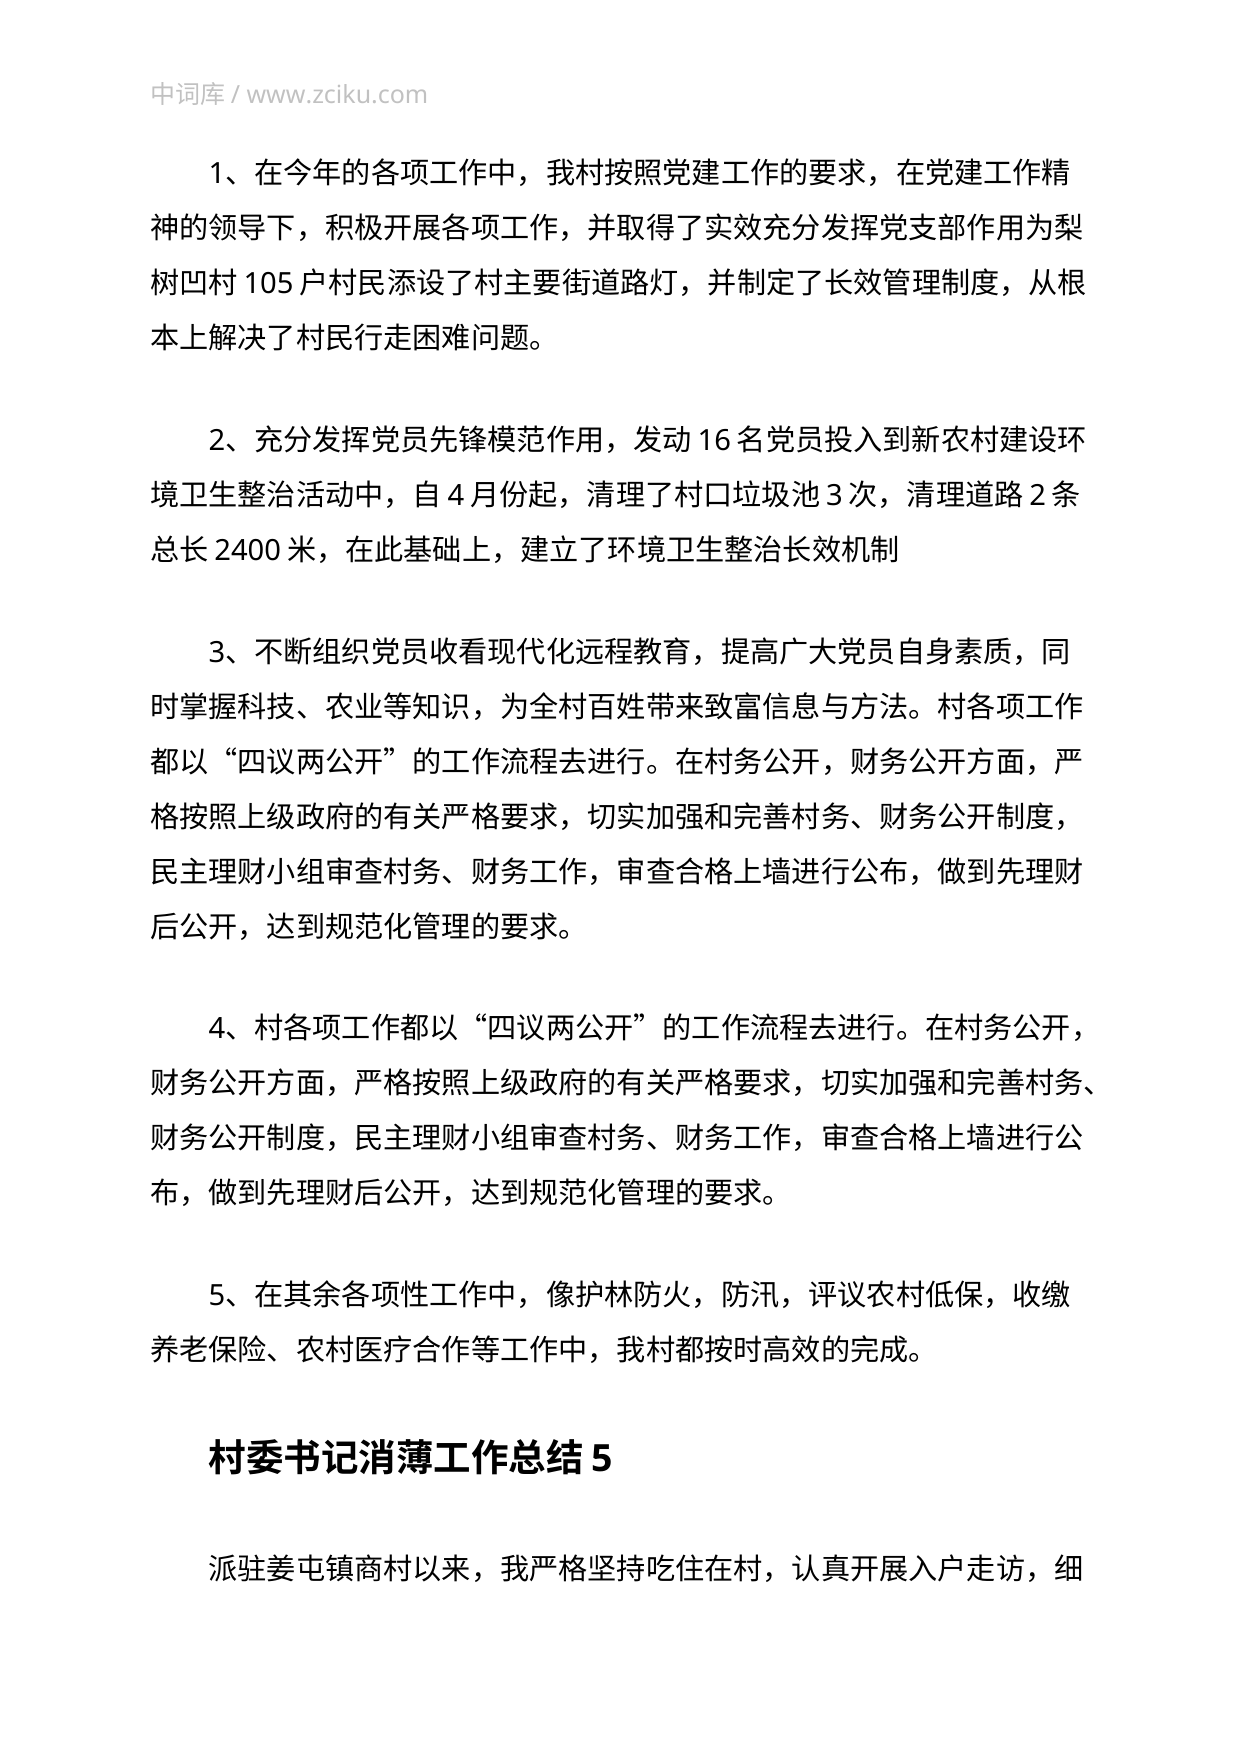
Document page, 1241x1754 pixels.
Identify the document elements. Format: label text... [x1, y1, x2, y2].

text 2、充分发挥党员先锋模范作用，发动16名党员投入到新农村建设环境卫生整治活动中，自4月份起，清理了村口垃圾池3次，清理道路2条总长2400米，在此基础上，建立了环境卫生整治长效机制 [150, 417, 1090, 569]
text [150, 1546, 1090, 1588]
text 5、在其余各项性工作中，像护林防火，防汛，评议农村低保，收缴养老保险、农村医疗合作等工作中，我村都按时高效的完成。 [150, 1272, 1090, 1369]
text 4、村各项工作都以“四议两公开”的工作流程去进行。在村务公开，财务公开方面，严格按照上级政府的有关严格要求，切实加强和完善村务、财务公开制度，民主理财小组审查村务、财务工作，审查合格上墙进行公布，做到先理财后公开，达到规范化管理的要求。 [150, 1005, 1090, 1212]
text 3、不断组织党员收看现代化远程教育，提高广大党员自身素质，同时掌握科技、农业等知识，为全村百姓带来致富信息与方法。村各项工作都以“四议两公开”的工作流程去进行。在村务公开，财务公开方面，严格按照上级政府的有关严格要求，切实加强和完善村务、财务公开制度，民主理财小组审查村务、财务工作，审查合格上墙进行公布，做到先理财后公开，达到规范化管理的要求。 [150, 629, 1090, 946]
text 村委书记消薄工作总结5 [150, 1428, 1090, 1483]
text 1、在今年的各项工作中，我村按照党建工作的要求，在党建工作精神的领导下，积极开展各项工作，并取得了实效充分发挥党支部作用为梨树凹村105户村民添设了村主要街道路灯，并制定了长效管理制度，从根本上解决了村民行走困难问题。 [150, 150, 1090, 357]
